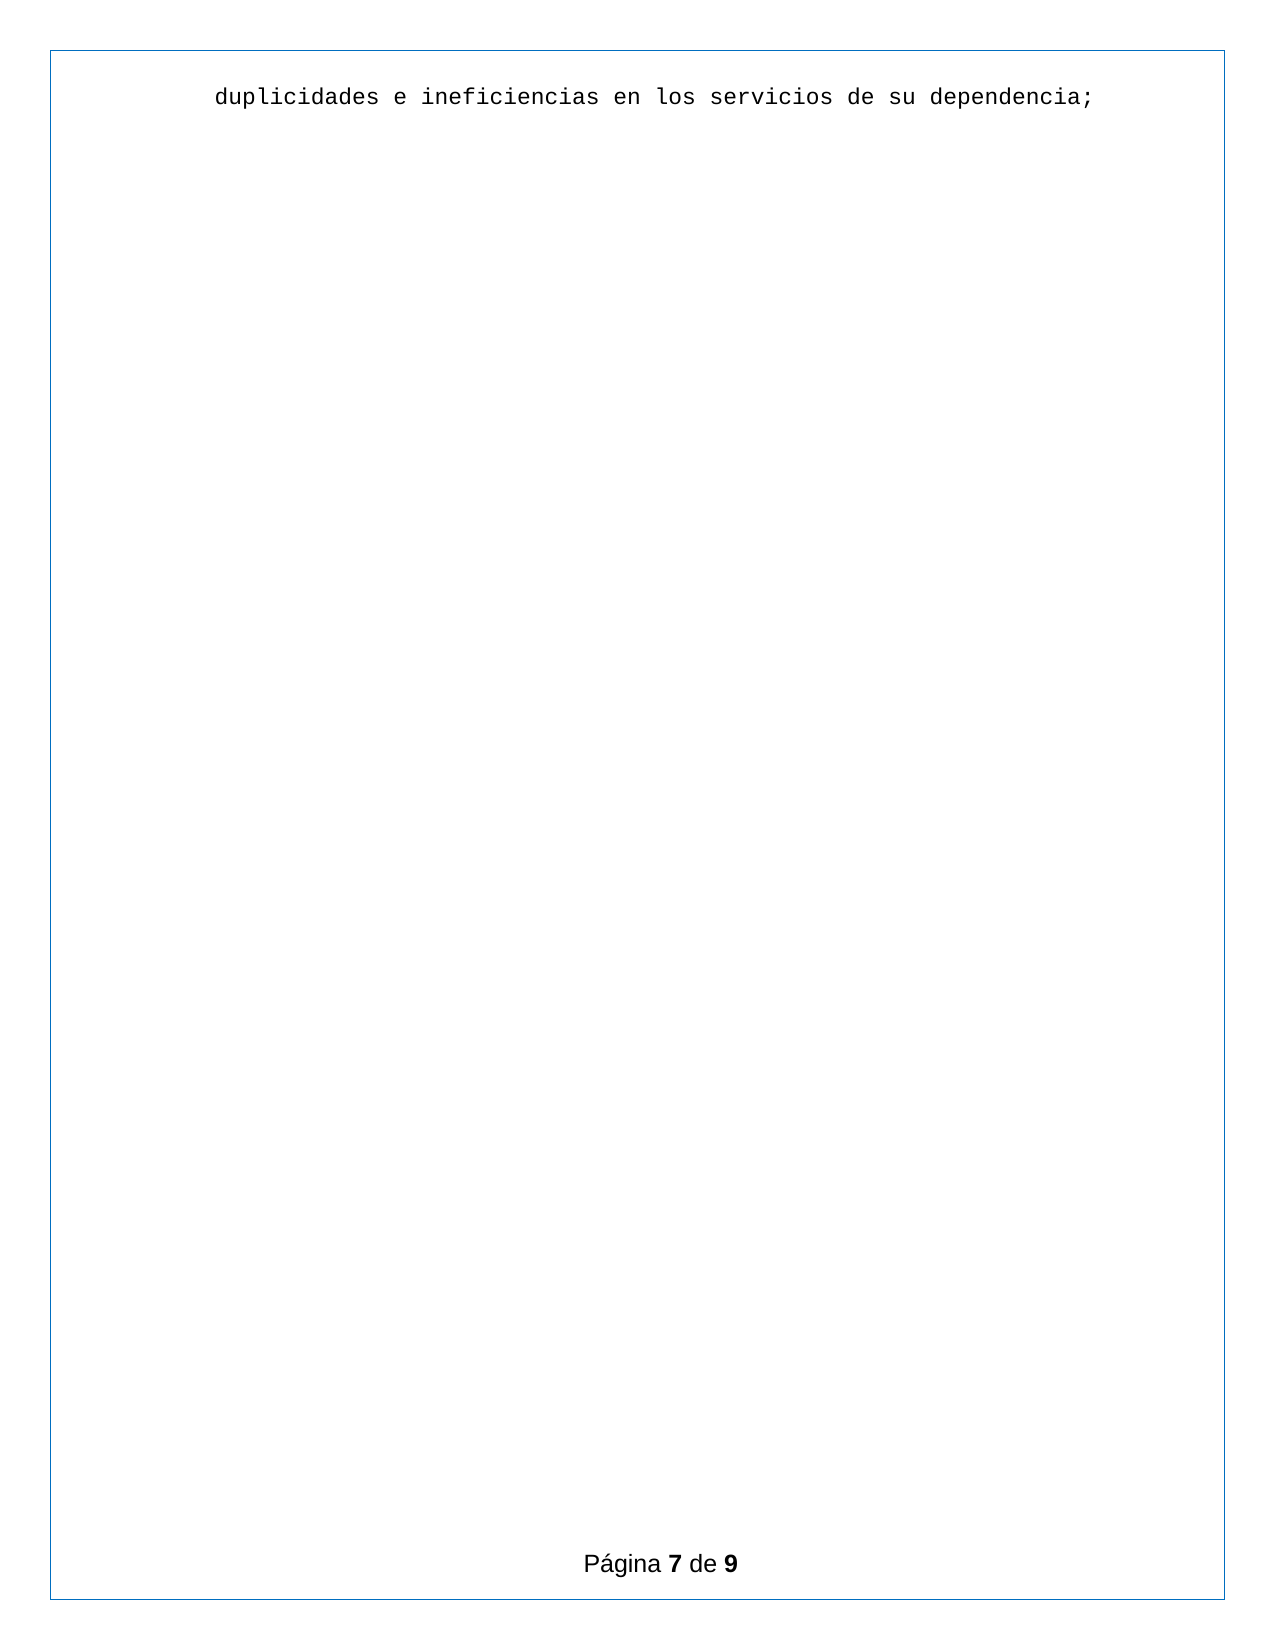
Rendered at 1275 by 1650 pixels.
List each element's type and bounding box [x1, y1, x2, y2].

list [177, 85, 1111, 111]
